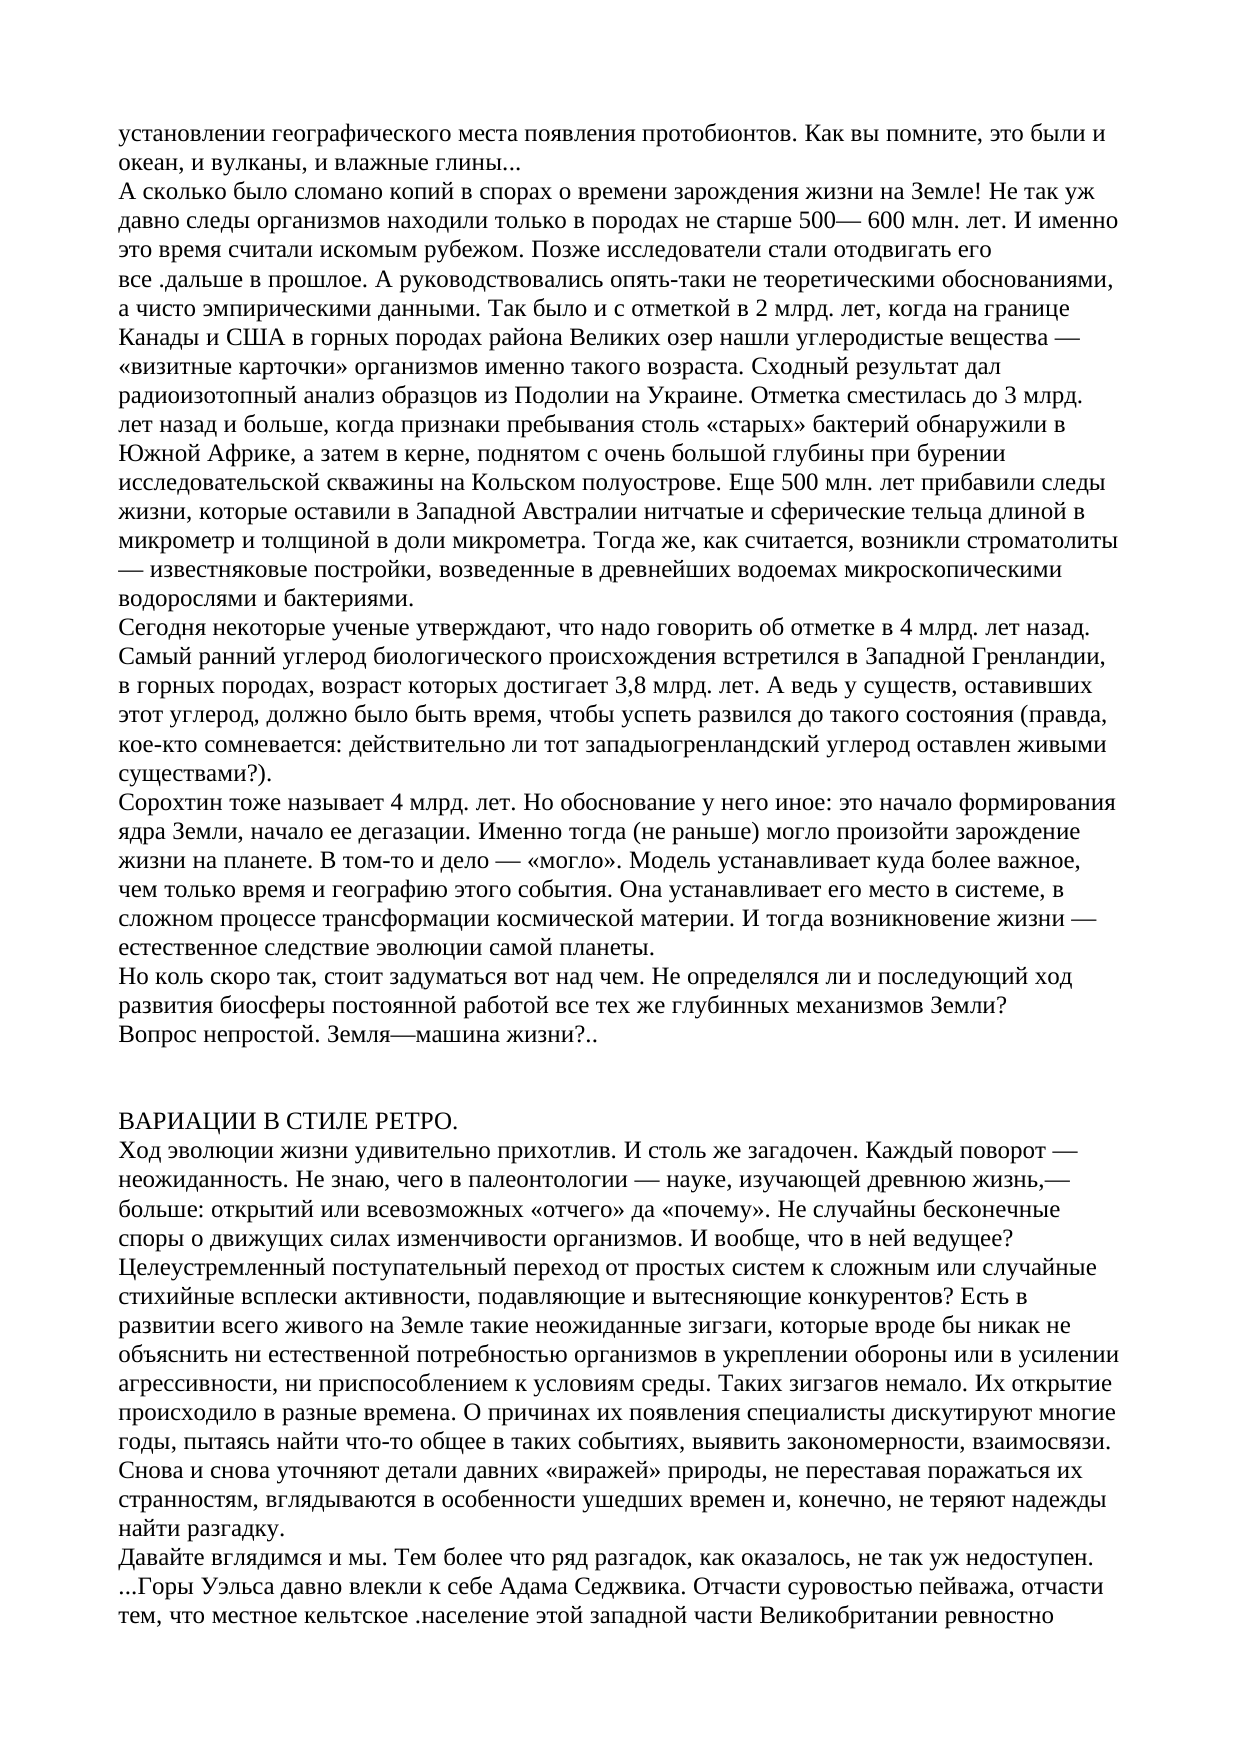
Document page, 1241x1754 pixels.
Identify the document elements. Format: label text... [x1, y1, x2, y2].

text Сегодня некоторые ученые утверждают, что надо говорить об отметке в 4 млрд. лет назад. Самый ранний углерод биологического происхождения встретился в Западной Гренландии, в горных породах, возраст которых достигает 3,8 млрд. лет. А ведь у существ, оставивших этот углерод, должно было быть время, чтобы успеть развился до такого состояния (правда, кое-кто сомневается: действительно ли тот западыогренландский углерод оставлен живыми существами?). [118, 612, 1122, 787]
text ВАРИАЦИИ В СТИЛЕ РЕТРО. [118, 1106, 1122, 1135]
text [118, 1571, 1122, 1629]
text Сорохтин тоже называет 4 млрд. лет. Но обоснование у него иное: это начало формирования ядра Земли, начало ее дегазации. Именно тогда (не раньше) могло произойти зарождение жизни на планете. В том-то и дело — «могло». Модель устанавливает куда более важное, чем только время и географию этого события. Она устанавливает его место в системе, в сложном процессе трансформации космической материи. И тогда возникновение жизни — естественное следствие эволюции самой планеты. [118, 787, 1122, 961]
text А сколько было сломано копий в спорах о времени зарождения жизни на Земле! Не так уж давно следы организмов находили только в породах не старше 500— 600 млн. лет. И именно это время считали искомым рубежом. Позже исследователи стали отодвигать его все .дальше в прошлое. А руководствовались опять-таки не теоретическими обоснованиями, а чисто эмпирическими данными. Так было и с отметкой в 2 млрд. лет, когда на границе Канады и США в горных породах района Великих озер нашли углеродистые вещества — «визитные карточки» организмов именно такого возраста. Сходный результат дал радиоизотопный анализ образцов из Подолии на Украине. Отметка сместилась до 3 млрд. лет назад и больше, когда признаки пребывания столь «старых» бактерий обнаружили в Южной Африке, а затем в керне, поднятом с очень большой глубины при бурении исследовательской скважины на Кольском полуострове. Еще 500 млн. лет прибавили следы жизни, которые оставили в Западной Австралии нитчатые и сферические тельца длиной в микрометр и толщиной в доли микрометра. Тогда же, как считается, возникли строматолиты — известняковые постройки, возведенные в древнейших водоемах микроскопическими водорослями и бактериями. [118, 176, 1122, 612]
text Ход эволюции жизни удивительно прихотлив. И столь же загадочен. Каждый поворот — неожиданность. Не знаю, чего в палеонтологии — науке, изучающей древнюю жизнь,— больше: открытий или всевозможных «отчего» да «почему». Не случайны бесконечные споры о движущих силах изменчивости организмов. И вообще, что в ней ведущее? Целеустремленный поступательный переход от простых систем к сложным или случайные стихийные всплески активности, подавляющие и вытесняющие конкурентов? Есть в развитии всего живого на Земле такие неожиданные зигзаги, которые вроде бы никак не объяснить ни естественной потребностью организмов в укреплении обороны или в усилении агрессивности, ни приспособлением к условиям среды. Таких зигзагов немало. Их открытие происходило в разные времена. О причинах их появления специалисты дискутируют многие годы, пытаясь найти что-то общее в таких событиях, выявить закономерности, взаимосвязи. Снова и снова уточняют детали давних «виражей» природы, не переставая поражаться их странностям, вглядываются в особенности ушедших времен и, конечно, не теряют надежды найти разгадку. [118, 1135, 1122, 1542]
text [118, 118, 1122, 176]
text Вопрос непростой. Земля—машина жизни?.. [118, 1019, 1122, 1048]
text Но коль скоро так, стоит задуматься вот над чем. Не определялся ли и последующий ход развития биосферы постоянной работой все тех же глубинных механизмов Земли? [118, 961, 1122, 1019]
text Давайте вглядимся и мы. Тем более что ряд разгадок, как оказалось, не так уж недоступен. [118, 1542, 1122, 1571]
